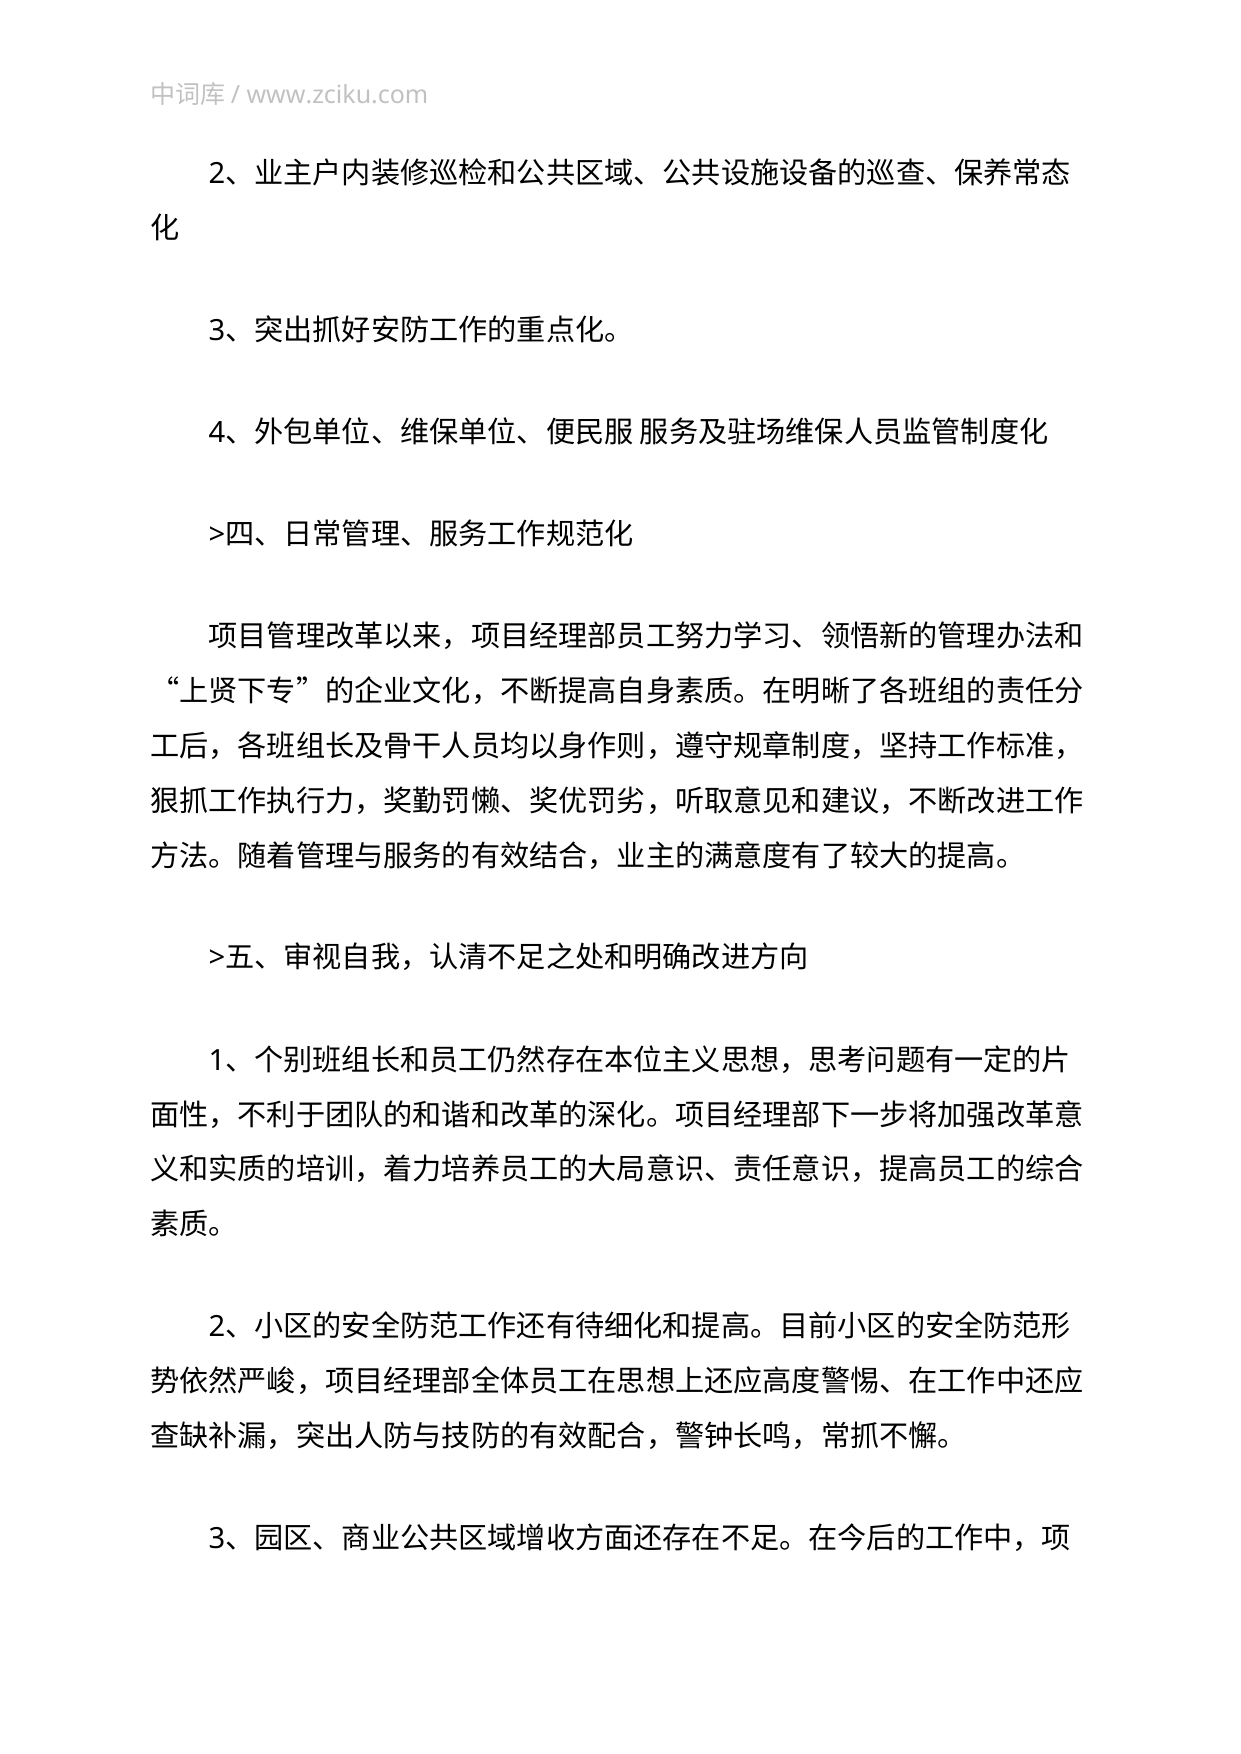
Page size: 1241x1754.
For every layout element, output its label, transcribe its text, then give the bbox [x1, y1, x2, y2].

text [150, 1514, 1090, 1557]
text 1、个别班组长和员工仍然存在本位主义思想，思考问题有一定的片面性，不利于团队的和谐和改革的深化。项目经理部下一步将加强改革意义和实质的培训，着力培养员工的大局意识、责任意识，提高员工的综合素质。 [150, 1036, 1090, 1243]
text 3、突出抓好安防工作的重点化。 [150, 307, 1090, 349]
text >五、审视自我，认清不足之处和明确改进方向 [150, 934, 1090, 976]
text 2、小区的安全防范工作还有待细化和提高。目前小区的安全防范形势依然严峻，项目经理部全体员工在思想上还应高度警惕、在工作中还应查缺补漏，突出人防与技防的有效配合，警钟长鸣，常抓不懈。 [150, 1303, 1090, 1455]
text 项目管理改革以来，项目经理部员工努力学习、领悟新的管理办法和“上贤下专”的企业文化，不断提高自身素质。在明晰了各班组的责任分工后，各班组长及骨干人员均以身作则，遵守规章制度，坚持工作标准，狠抓工作执行力，奖勤罚懒、奖优罚劣，听取意见和建议，不断改进工作方法。随着管理与服务的有效结合，业主的满意度有了较大的提高。 [150, 613, 1090, 874]
text >四、日常管理、服务工作规范化 [150, 511, 1090, 553]
text 2、业主户内装修巡检和公共区域、公共设施设备的巡查、保养常态化 [150, 150, 1090, 247]
text 4、外包单位、维保单位、便民服 服务及驻场维保人员监管制度化 [150, 409, 1090, 451]
